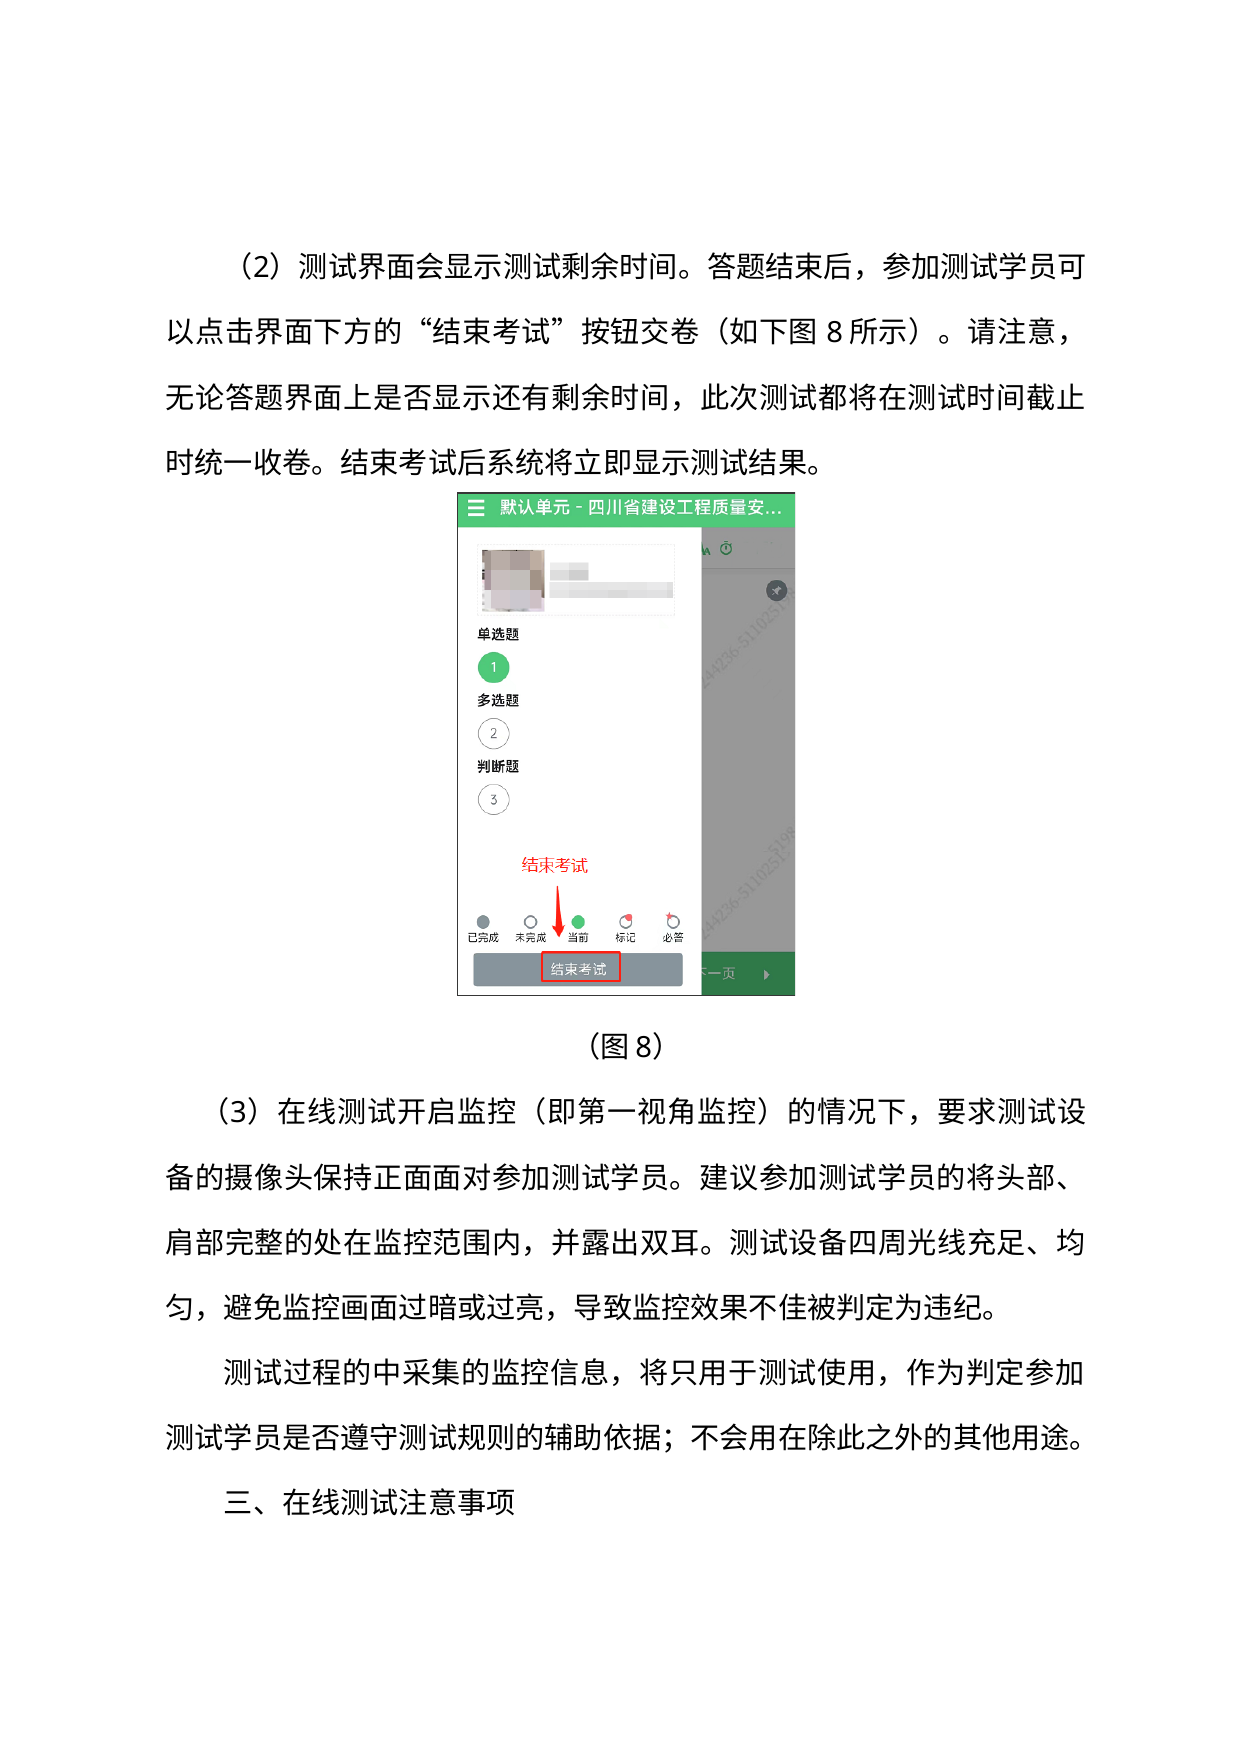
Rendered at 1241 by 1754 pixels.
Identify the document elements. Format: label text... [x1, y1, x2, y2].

text （图8） [165, 1013, 1087, 1078]
picture [457, 492, 796, 996]
text （2）测试界面会显示测试剩余时间。答题结束后，参加测试学员可以点击界面下方的“结束考试”按钮交卷（如下图8所示）。请注意，无论答题界面上是否显示还有剩余时间，此次测试都将在测试时间截止时统一收卷。结束考试后系统将立即显示测试结果。 [165, 233, 1087, 493]
text 三、在线测试注意事项 [165, 1468, 1087, 1533]
text 测试过程的中采集的监控信息，将只用于测试使用，作为判定参加测试学员是否遵守测试规则的辅助依据；不会用在除此之外的其他用途。 [165, 1338, 1087, 1468]
text （3）在线测试开启监控（即第一视角监控）的情况下，要求测试设备的摄像头保持正面面对参加测试学员。建议参加测试学员的将头部、肩部完整的处在监控范围内，并露出双耳。测试设备四周光线充足、均匀，避免监控画面过暗或过亮，导致监控效果不佳被判定为违纪。 [165, 1078, 1087, 1338]
